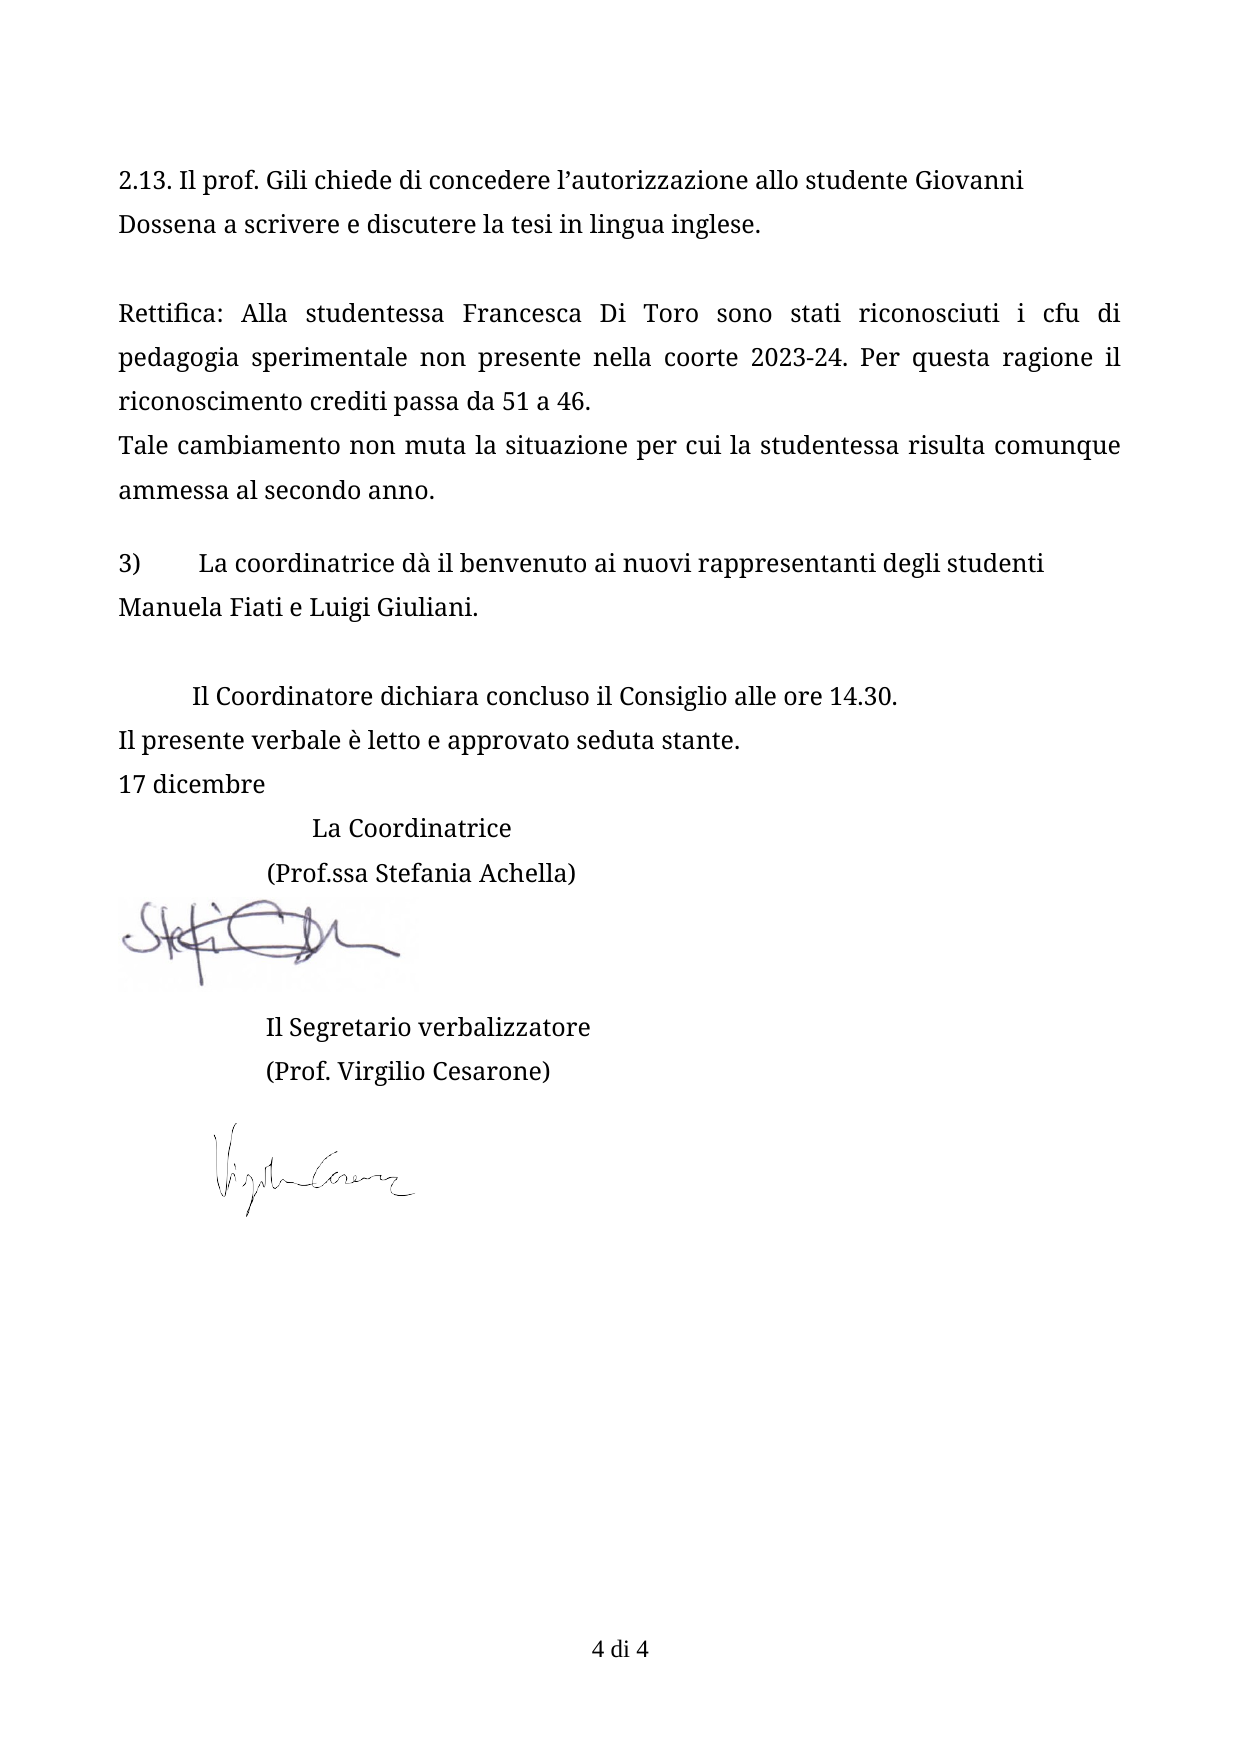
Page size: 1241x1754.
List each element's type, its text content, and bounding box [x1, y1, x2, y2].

text Il Segretario verbalizzatore [192, 1009, 1122, 1043]
text (Prof.ssa Stefania Achella) [118, 855, 1122, 999]
text Il Coordinatore dichiara concluso il Consiglio alle ore 14.30. [118, 678, 1122, 712]
text La Coordinatrice [118, 811, 1122, 845]
text Il presente verbale è letto e approvato seduta stante. [118, 722, 1122, 756]
text 17 dicembre [118, 767, 1122, 801]
text 2.13. Il prof. Gili chiede di concedere l’autorizzazione allo studente Giovanni Dossena a scrivere e discutere la tesi in lingua inglese. [118, 162, 1122, 241]
picture [118, 897, 420, 992]
text (Prof. Virgilio Cesarone) [192, 1054, 1122, 1088]
text Tale cambiamento non muta la situazione per cui la studentessa risulta comunque ammessa al secondo anno. [118, 428, 1122, 506]
picture [213, 1123, 415, 1217]
text Rettifica: Alla studentessa Francesca Di Toro sono stati riconosciuti i cfu di pedagogia sperimentale non presente nella coorte 2023-24. Per questa ragione il riconoscimento crediti passa da 51 a 46. [118, 295, 1122, 418]
text 3) La coordinatrice dà il benvenuto ai nuovi rappresentanti degli studenti Manuela Fiati e Luigi Giuliani. [118, 545, 1122, 624]
